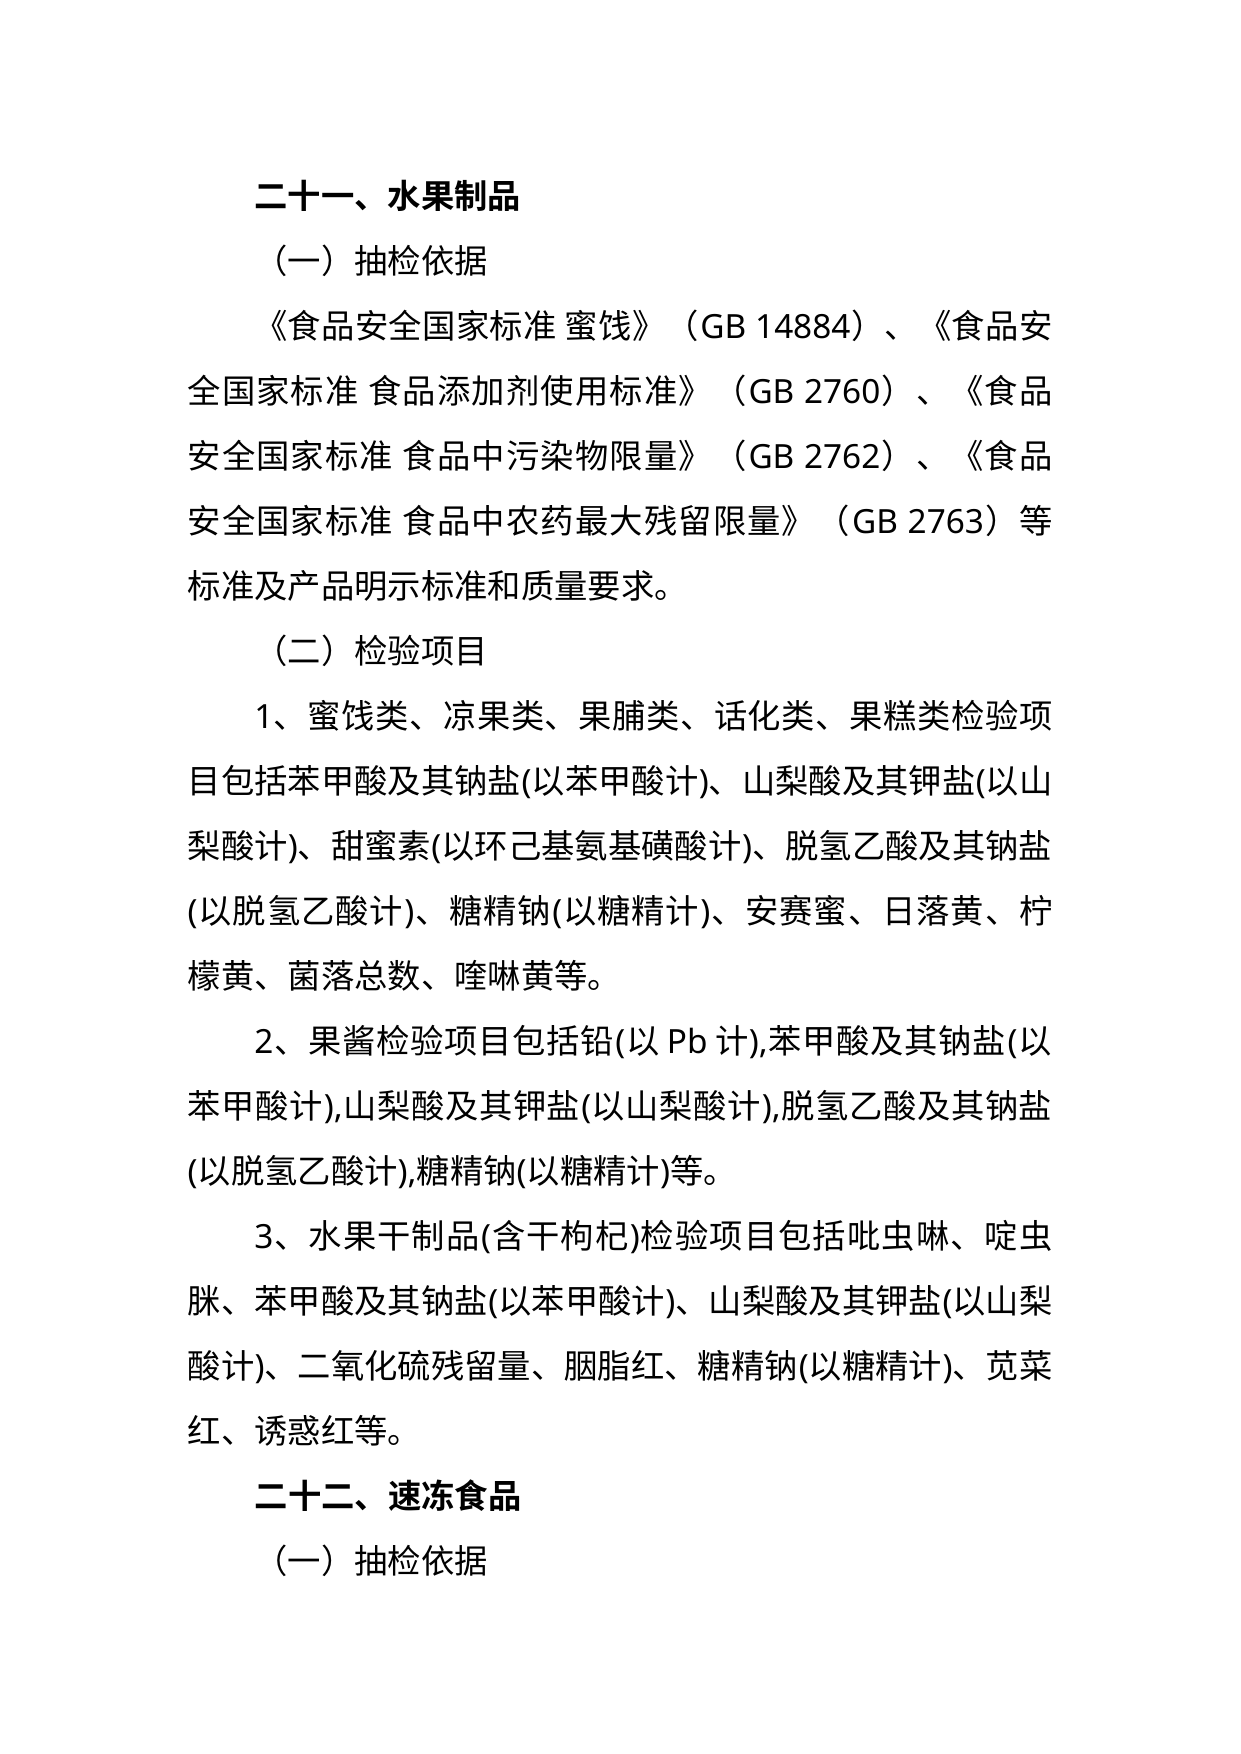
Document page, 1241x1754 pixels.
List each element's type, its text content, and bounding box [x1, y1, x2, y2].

text 2、果酱检验项目包括铅(以Pb计),苯甲酸及其钠盐(以苯甲酸计),山梨酸及其钾盐(以山梨酸计),脱氢乙酸及其钠盐(以脱氢乙酸计),糖精钠(以糖精计)等。 [187, 1007, 1053, 1202]
text 3、水果干制品(含干枸杞)检验项目包括吡虫啉、啶虫脒、苯甲酸及其钠盐(以苯甲酸计)、山梨酸及其钾盐(以山梨酸计)、二氧化硫残留量、胭脂红、糖精钠(以糖精计)、苋菜红、诱惑红等。 [187, 1202, 1053, 1462]
text 二十二、速冻食品 [187, 1462, 1053, 1527]
list （一）抽检依据 [187, 227, 1053, 292]
list （一）抽检依据 [187, 1527, 1053, 1592]
list 二十一、水果制品 [254, 162, 1053, 227]
text 1、蜜饯类、凉果类、果脯类、话化类、果糕类检验项目包括苯甲酸及其钠盐(以苯甲酸计)、山梨酸及其钾盐(以山梨酸计)、甜蜜素(以环己基氨基磺酸计)、脱氢乙酸及其钠盐(以脱氢乙酸计)、糖精钠(以糖精计)、安赛蜜、日落黄、柠檬黄、菌落总数、喹啉黄等。 [187, 682, 1053, 1007]
text 《食品安全国家标准 蜜饯》（GB 14884）、《食品安全国家标准 食品添加剂使用标准》（GB 2760）、《食品安全国家标准 食品中污染物限量》（GB 2762）、《食品安全国家标准 食品中农药最大残留限量》（GB 2763）等标准及产品明示标准和质量要求。 [187, 292, 1053, 617]
list （二）检验项目 [187, 617, 1053, 682]
